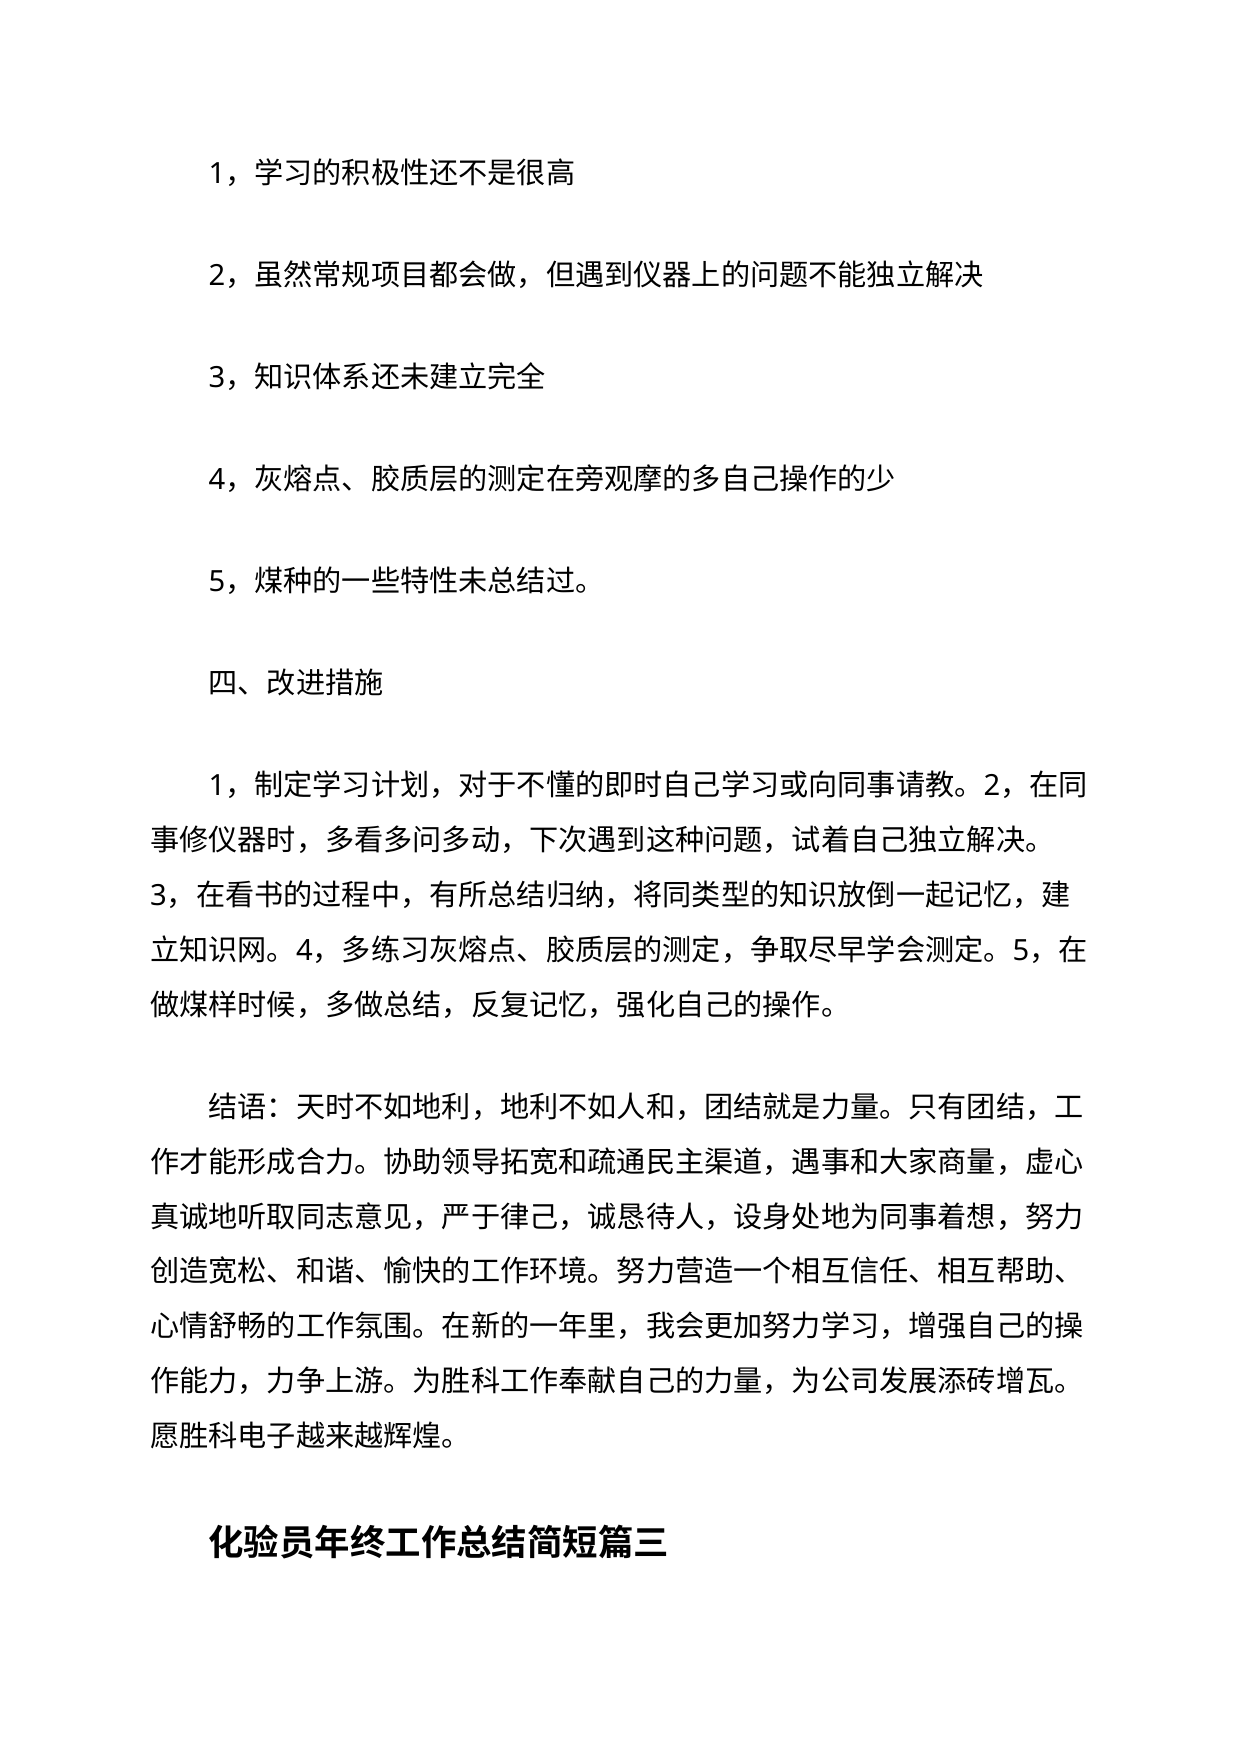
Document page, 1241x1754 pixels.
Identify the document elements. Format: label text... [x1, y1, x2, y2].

text 2，虽然常规项目都会做，但遇到仪器上的问题不能独立解决 [150, 252, 1090, 294]
text 结语：天时不如地利，地利不如人和，团结就是力量。只有团结，工作才能形成合力。协助领导拓宽和疏通民主渠道，遇事和大家商量，虚心真诚地听取同志意见，严于律己，诚恳待人，设身处地为同事着想，努力创造宽松、和谐、愉快的工作环境。努力营造一个相互信任、相互帮助、心情舒畅的工作氛围。在新的一年里，我会更加努力学习，增强自己的操作能力，力争上游。为胜科工作奉献自己的力量，为公司发展添砖增瓦。愿胜科电子越来越辉煌。 [150, 1083, 1090, 1455]
text 3，知识体系还未建立完全 [150, 354, 1090, 396]
text 化验员年终工作总结简短篇三 [150, 1514, 1090, 1566]
text 四、改进措施 [150, 660, 1090, 702]
text 1，学习的积极性还不是很高 [150, 150, 1090, 192]
text 5，煤种的一些特性未总结过。 [150, 558, 1090, 600]
text 1，制定学习计划，对于不懂的即时自己学习或向同事请教。2，在同事修仪器时，多看多问多动，下次遇到这种问题，试着自己独立解决。3，在看书的过程中，有所总结归纳，将同类型的知识放倒一起记忆，建立知识网。4，多练习灰熔点、胶质层的测定，争取尽早学会测定。5，在做煤样时候，多做总结，反复记忆，强化自己的操作。 [150, 762, 1090, 1024]
text 4，灰熔点、胶质层的测定在旁观摩的多自己操作的少 [150, 456, 1090, 498]
